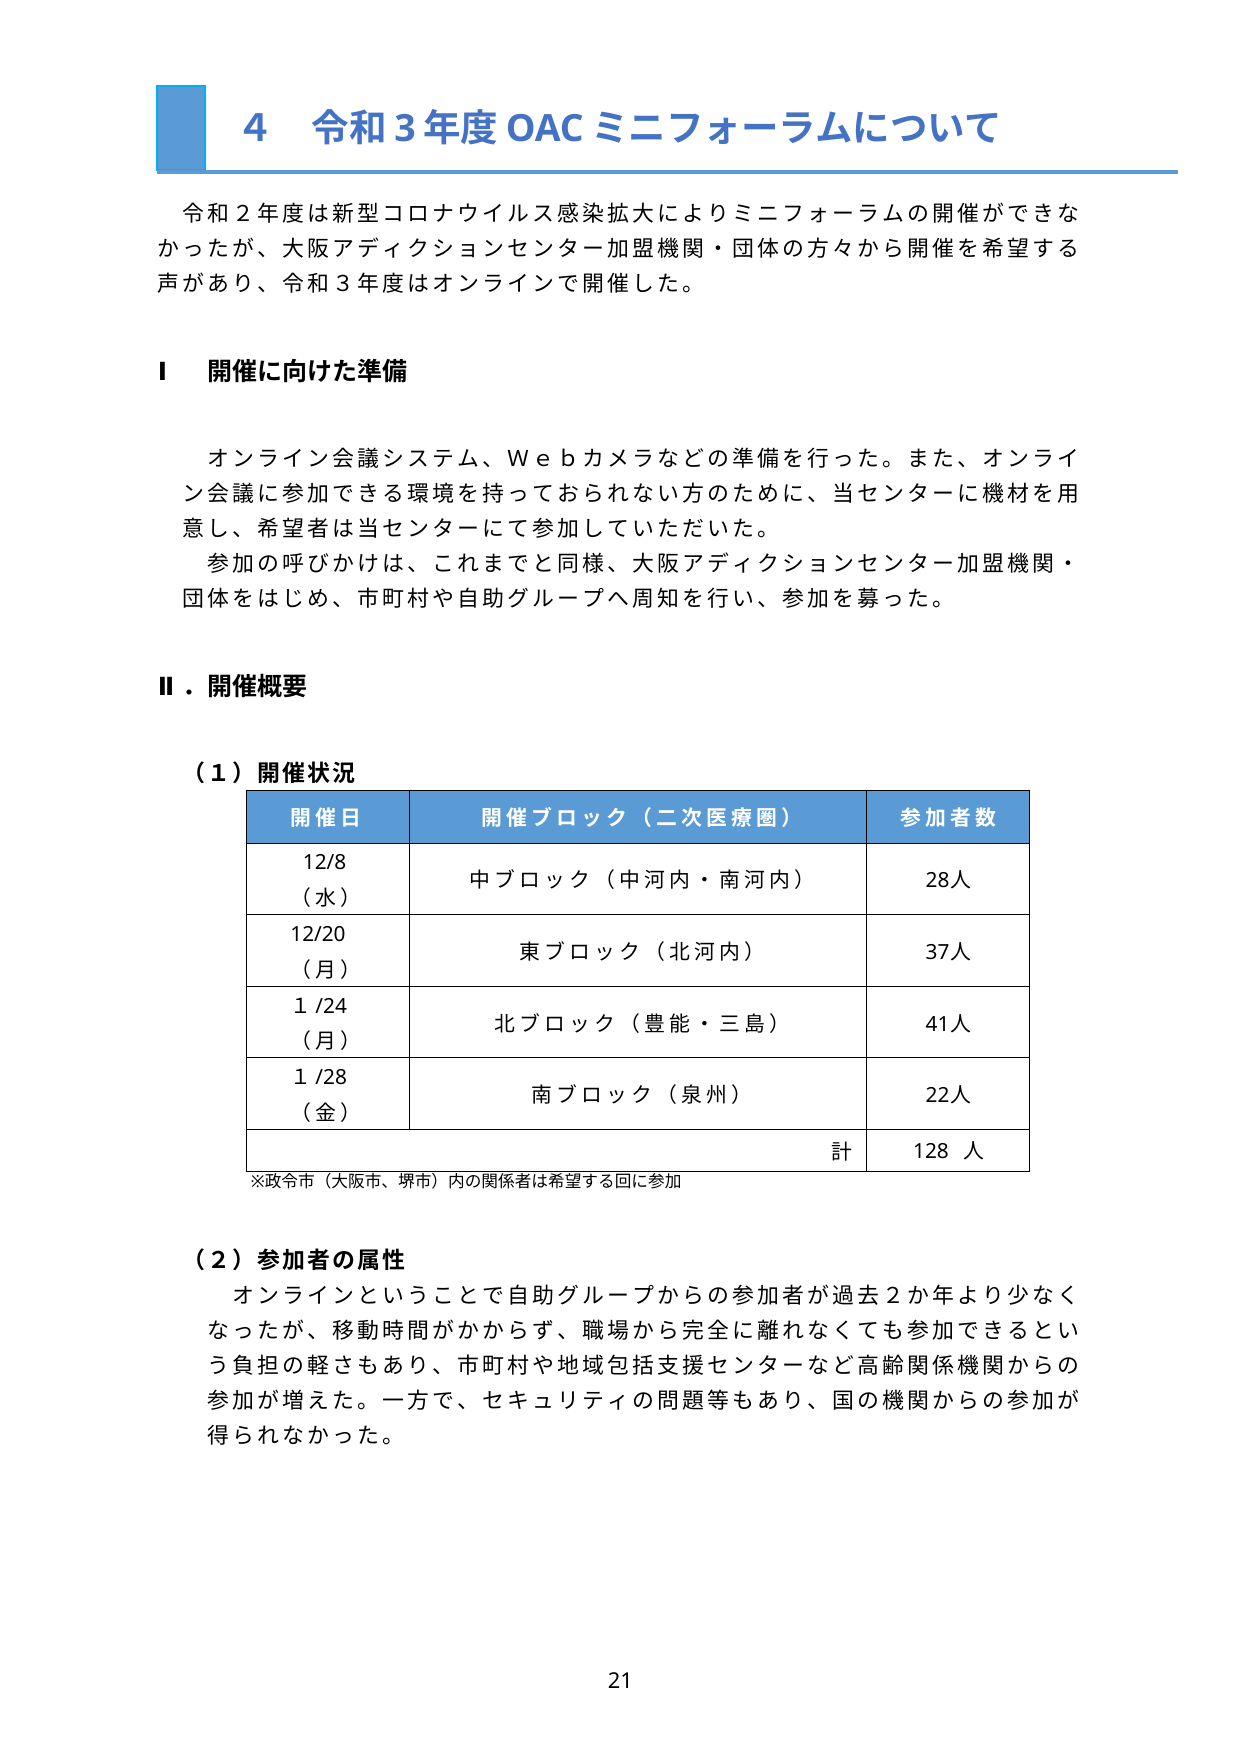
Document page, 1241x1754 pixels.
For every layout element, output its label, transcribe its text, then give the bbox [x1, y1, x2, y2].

table_cell 計 [247, 1130, 866, 1171]
text 令和２年度は新型コロナウイルス感染拡大によりミニフォーラムの開催ができなかったが、大阪アディクションセンター加盟機関・団体の方々から開催を希望する声があり、令和３年度はオンラインで開催した。 [158, 194, 1083, 299]
table_cell 37人 [867, 915, 1029, 986]
table_cell 12/8 （水） [247, 844, 409, 914]
table_cell 東ブロック（北河内） [410, 915, 866, 986]
table_header 開催ブロック（二次医療圏） [410, 791, 866, 843]
table_header 参加者数 [867, 791, 1029, 843]
table_cell 41人 [867, 987, 1029, 1057]
text オンライン会議システム、Ｗｅｂカメラなどの準備を行った。また、オンライン会議に参加できる環境を持っておられない方のために、当センターに機材を用意し、希望者は当センターにて参加していただいた。 [179, 439, 1083, 544]
table_cell 中ブロック（中河内・南河内） [410, 844, 866, 914]
table_cell 北ブロック（豊能・三島） [410, 987, 866, 1057]
text （１）開催状況 [158, 754, 1083, 789]
table_cell １/24 （月） [247, 987, 409, 1057]
table_cell 128人 [867, 1130, 1029, 1171]
table_cell 12/20 （月） [247, 915, 409, 986]
text （２）参加者の属性 [158, 1242, 1083, 1277]
table_cell １/28 （金） [247, 1058, 409, 1128]
table_cell 22人 [867, 1058, 1029, 1128]
table_cell 南ブロック（泉州） [410, 1058, 866, 1128]
text オンラインということで自助グループからの参加者が過去２か年より少なくなったが、移動時間がかからず、職場から完全に離れなくても参加できるという負担の軽さもあり、市町村や地域包括支援センターなど高齢関係機関からの参加が増えた。一方で、セキュリティの問題等もあり、国の機関からの参加が得られなかった。 [202, 1277, 1083, 1452]
table_cell 28人 [867, 844, 1029, 914]
text Ⅰ 開催に向けた準備 [158, 334, 1083, 404]
table_header 開催日 [247, 791, 409, 843]
text Ⅱ．開催概要 [158, 649, 1083, 719]
text 参加の呼びかけは、これまでと同様、大阪アディクションセンター加盟機関・団体をはじめ、市町村や自助グループへ周知を行い、参加を募った。 [179, 544, 1083, 614]
